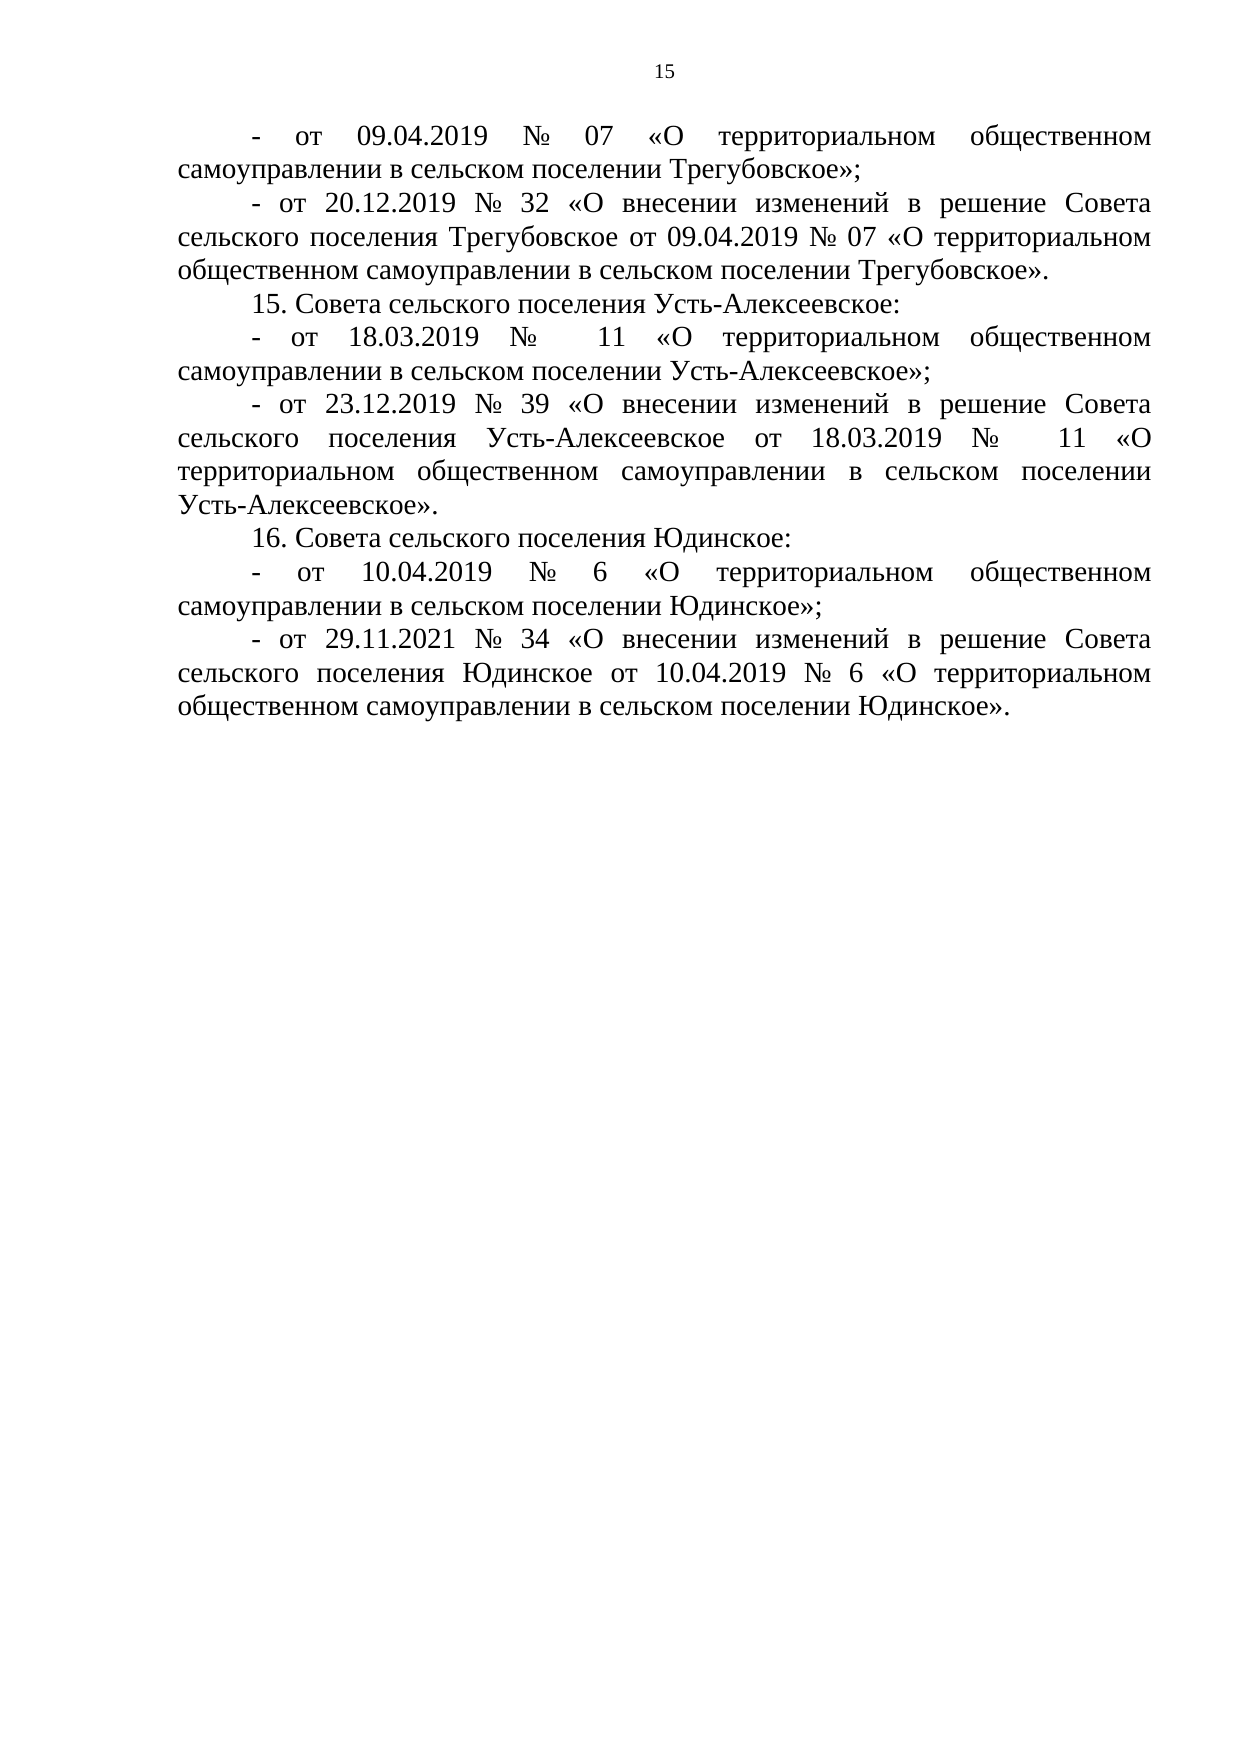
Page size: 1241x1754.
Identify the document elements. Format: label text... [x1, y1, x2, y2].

text 15. Совета сельского поселения Усть-Алексеевское: [177, 286, 1152, 319]
text - от 18.03.2019 № 11 «О территориальном общественном самоуправлении в сельском поселении Усть-Алексеевское»; [177, 319, 1152, 386]
text - от 29.11.2021 № 34 «О внесении изменений в решение Совета сельского поселения Юдинское от 10.04.2019 № 6 «О территориальном общественном самоуправлении в сельском поселении Юдинское». [177, 621, 1152, 722]
text - от 20.12.2019 № 32 «О внесении изменений в решение Совета сельского поселения Трегубовское от 09.04.2019 № 07 «О территориальном общественном самоуправлении в сельском поселении Трегубовское». [177, 185, 1152, 286]
text - от 09.04.2019 № 07 «О территориальном общественном самоуправлении в сельском поселении Трегубовское»; [177, 118, 1152, 185]
text 16. Совета сельского поселения Юдинское: [177, 521, 1152, 554]
text - от 23.12.2019 № 39 «О внесении изменений в решение Совета сельского поселения Усть-Алексеевское от 18.03.2019 № 11 «О территориальном общественном самоуправлении в сельском поселении Усть-Алексеевское». [177, 386, 1152, 521]
text - от 10.04.2019 № 6 «О территориальном общественном самоуправлении в сельском поселении Юдинское»; [177, 554, 1152, 621]
